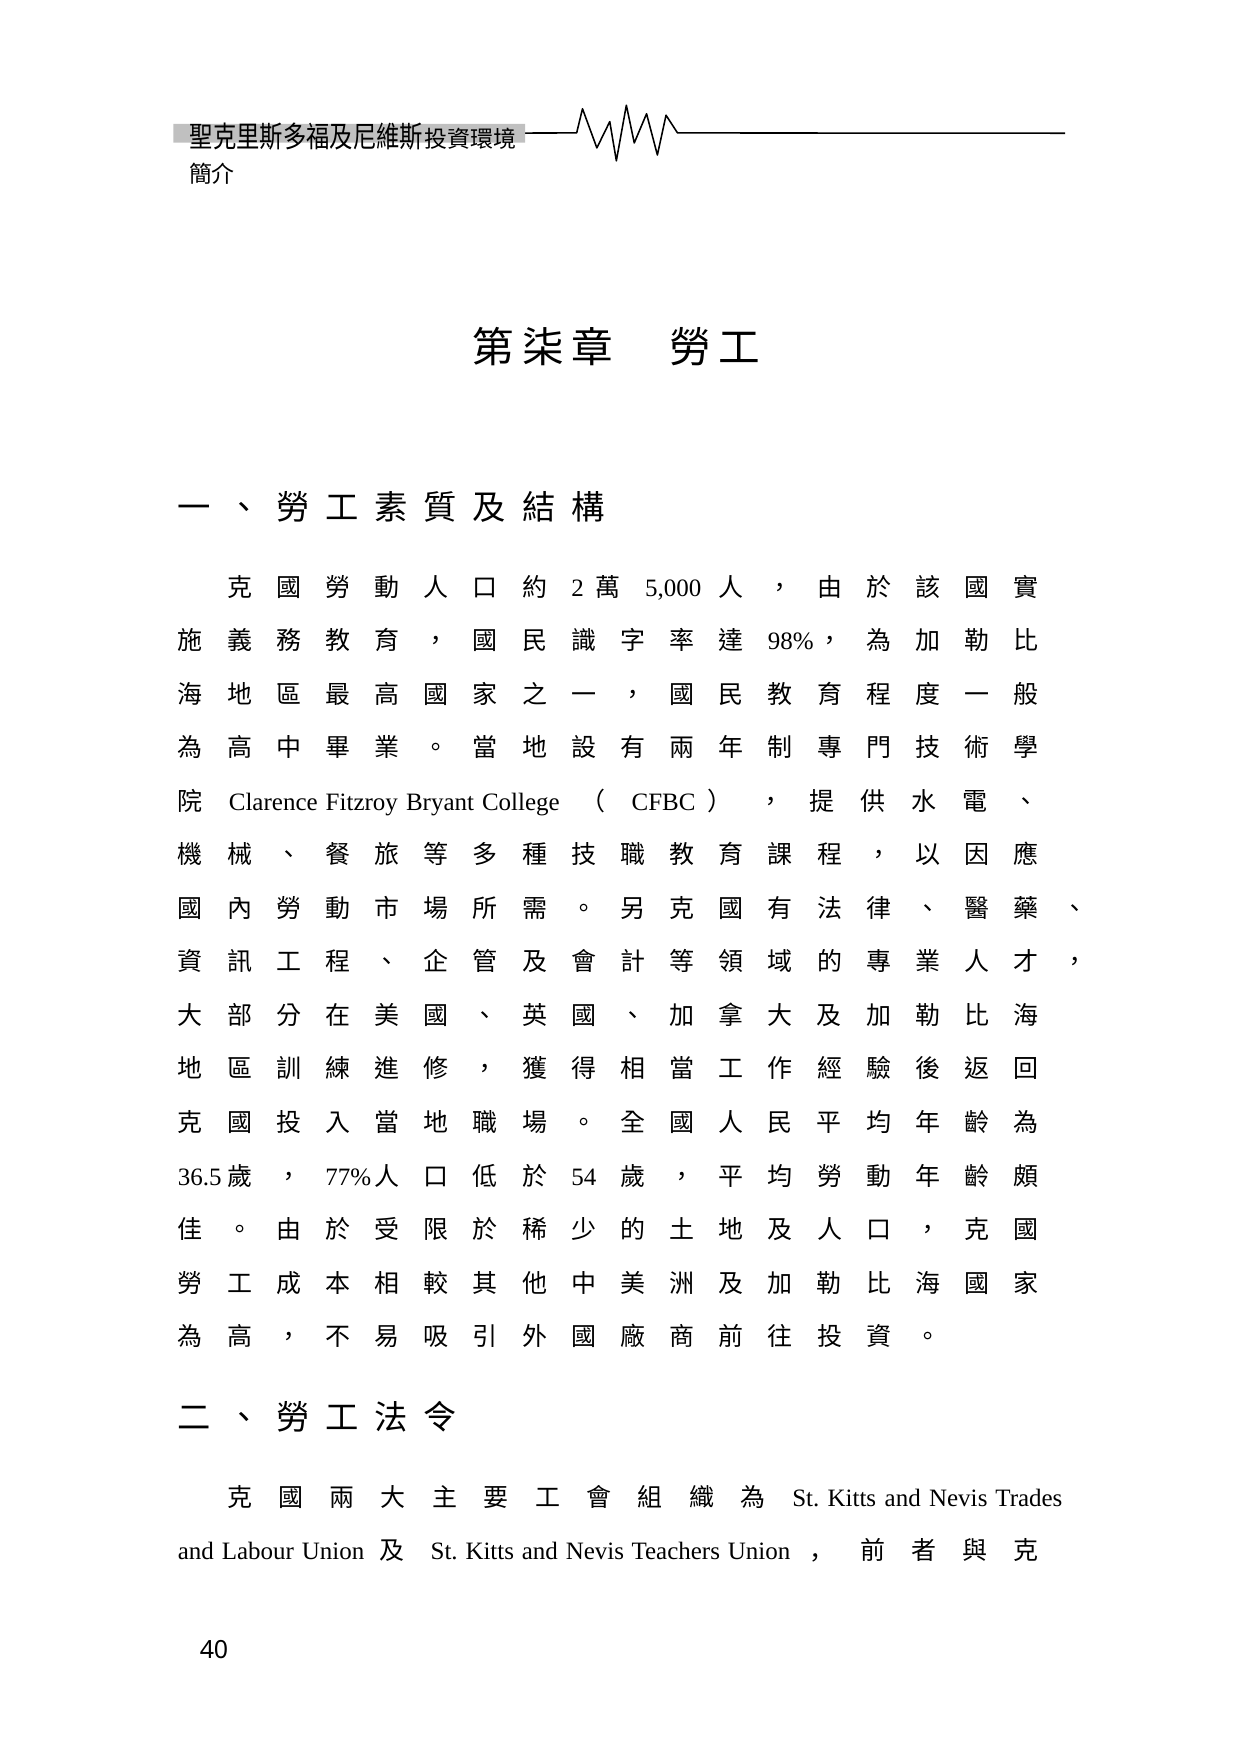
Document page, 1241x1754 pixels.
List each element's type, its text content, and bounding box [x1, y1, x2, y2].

text 一、勞工素質及結構 [178, 478, 1063, 532]
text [178, 1469, 1063, 1576]
text 克國勞動人口約2萬5,000人，由於該國實施義務教育，國民識字率達98%，為加勒比海地區最高國家之一，國民教育程度一般為高中畢業。當地設有兩年制專門技術學院Clarence Fitzroy Bryant College（CFBC），提供水電、機械、餐旅等多種技職教育課程，以因應國內勞動市場所需。另克國有法律、醫藥、資訊工程、企管及會計等領域的專業人才，大部分在美國、英國、加拿大及加勒比海地區訓練進修，獲得相當工作經驗後返回克國投入當地職場。全國人民平均年齡為36.5歲，77%人口低於54歲，平均勞動年齡頗佳。由於受限於稀少的土地及人口，克國勞工成本相較其他中美洲及加勒比海國家為高，不易吸引外國廠商前往投資。 [178, 558, 1063, 1362]
text 二、勞工法令 [178, 1388, 1063, 1442]
text 第柒章 勞工 [178, 291, 1063, 398]
